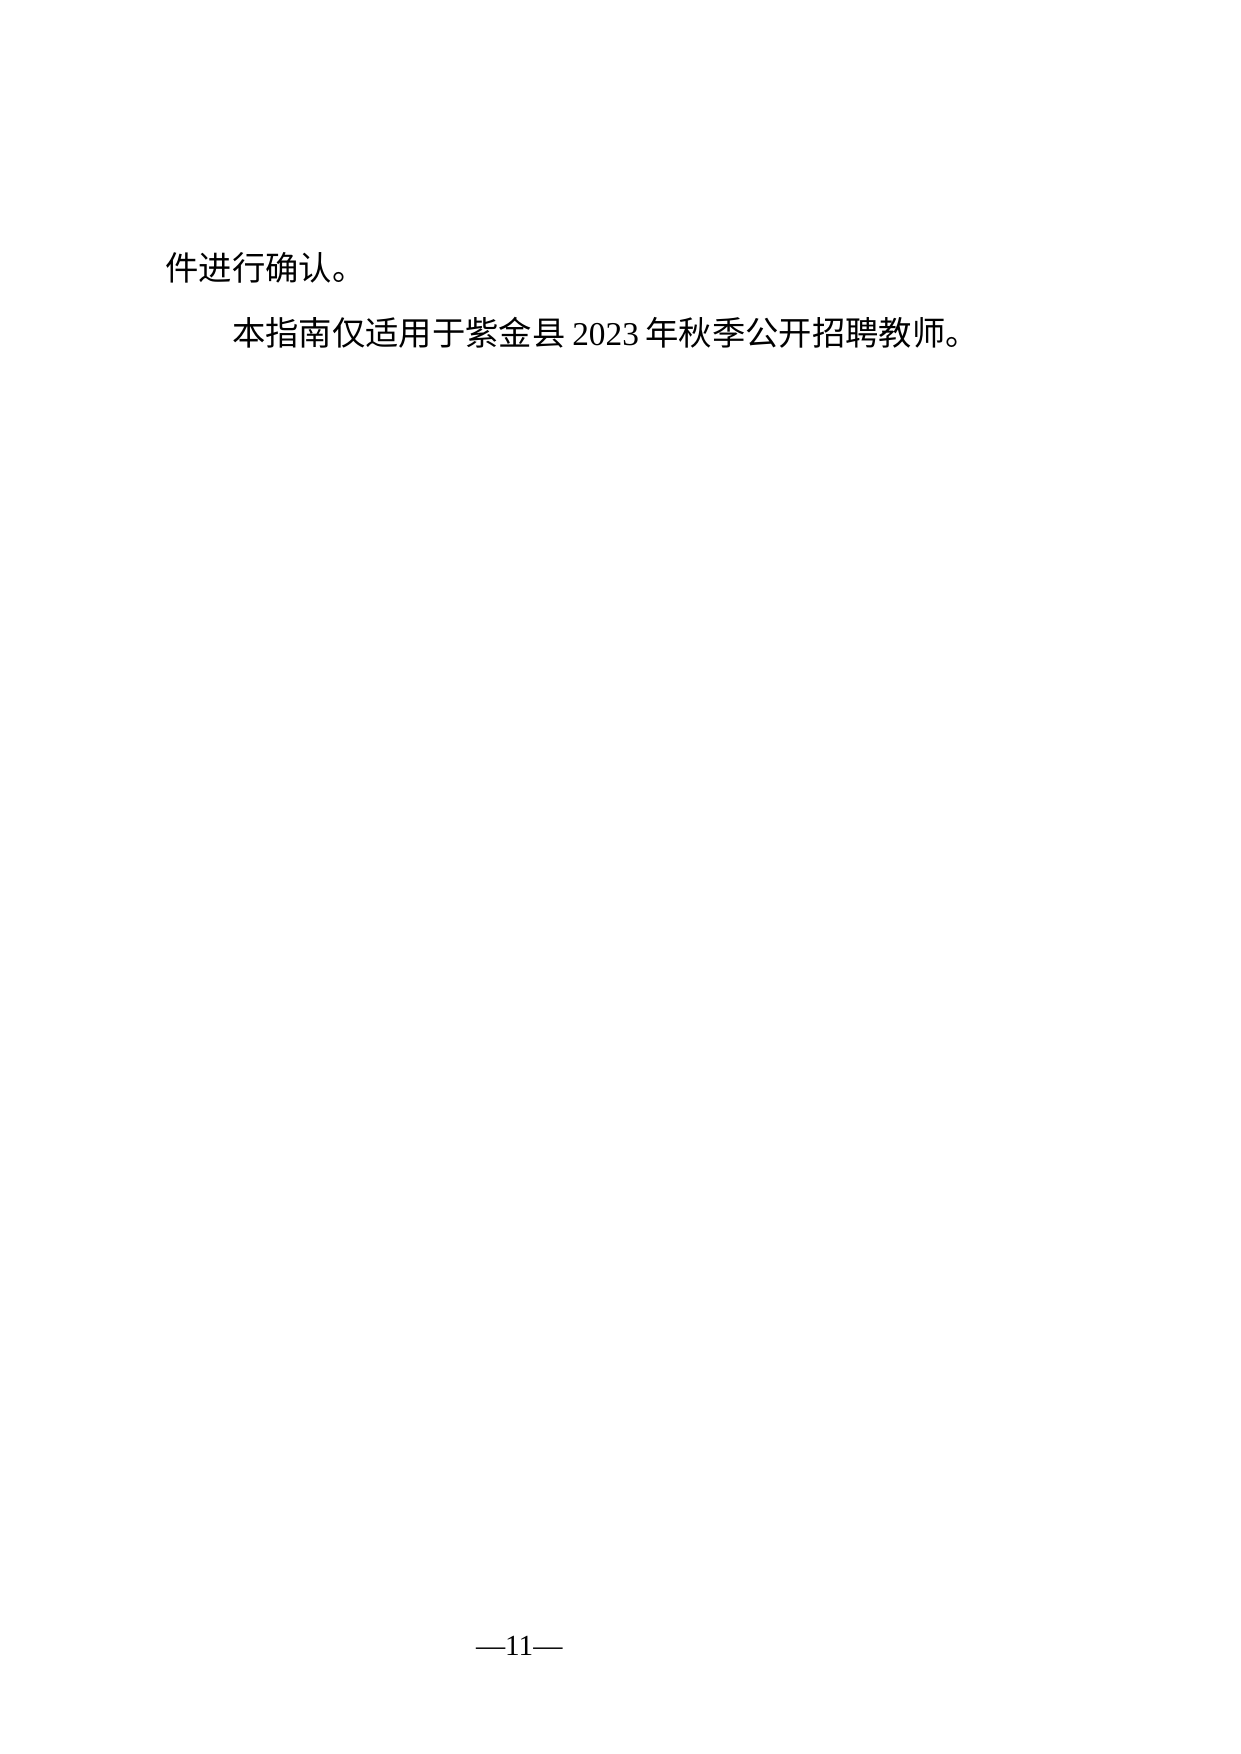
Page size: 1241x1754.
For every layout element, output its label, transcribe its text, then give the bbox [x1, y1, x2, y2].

text 本指南仅适用于紫金县2023年秋季公开招聘教师。 [165, 298, 1087, 363]
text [165, 233, 1087, 298]
